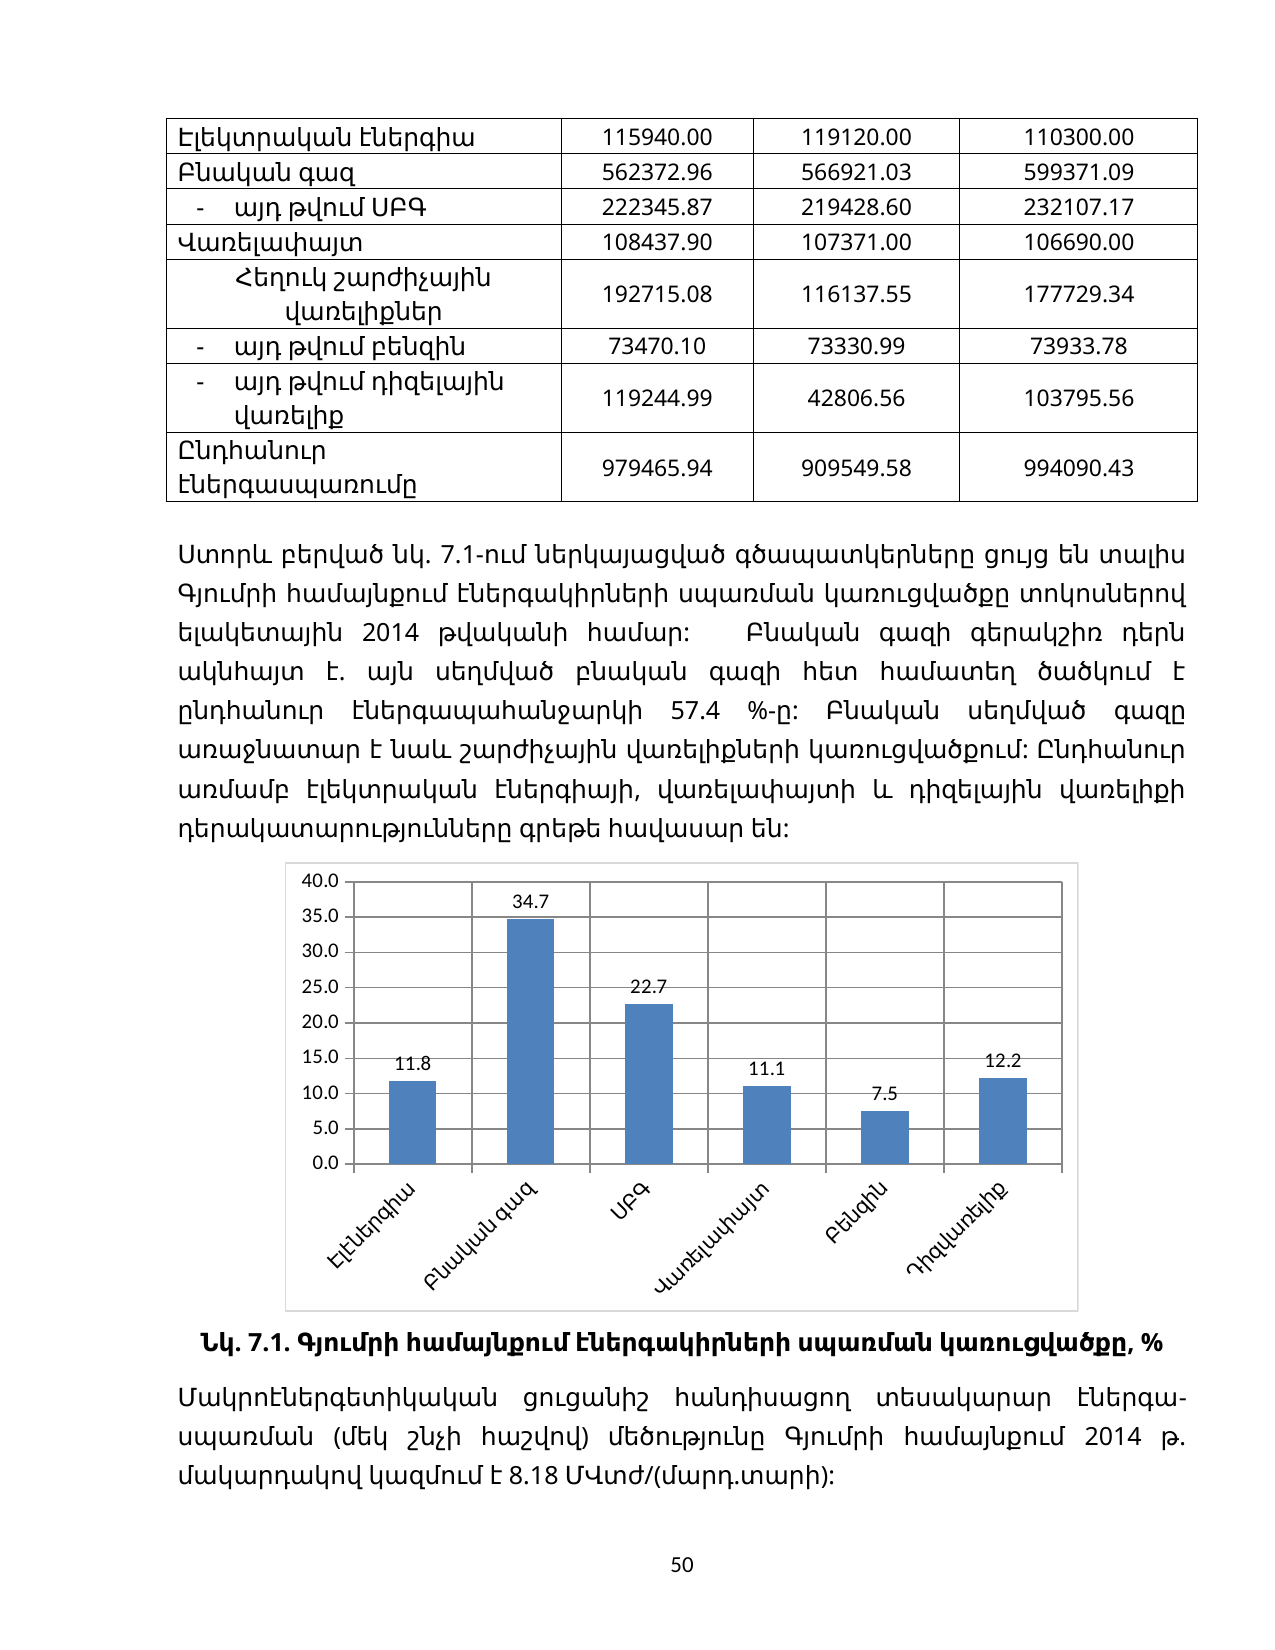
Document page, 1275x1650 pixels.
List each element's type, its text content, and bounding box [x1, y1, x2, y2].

table_cell 979465.94 [562, 433, 753, 501]
text Նկ. 7.1. Գյումրի համայնքում էներգակիրների սպառման կառուցվածքը, % [177, 1324, 1186, 1359]
table_cell Բնական գազ [167, 154, 561, 188]
table_cell Ընդհանուր էներգասպառումը [167, 433, 561, 501]
text Ստորև բերված նկ. 7.1-ում ներկայացված գծապատկերները ցույց են տալիս Գյումրի համայնքում էներգակիրների սպառման կառուցվածքը տոկոսներով ելակետային 2014 թվականի համար: Բնական գազի գերակշիռ դերն ակնհայտ է. այն սեղմված բնական գազի հետ համատեղ ծածկում է ընդհանուր էներգապահանջարկի 57.4 %-ը: Բնական սեղմված գազը առաջնատար է նաև շարժիչային վառելիքների կառուցվածքում: Ընդհանուր առմամբ էլեկտրական էներգիայի, վառելափայտի և դիզելային վառելիքի դերակատարությունները գրեթե հավասար են: [177, 536, 1186, 844]
table_cell 994090.43 [960, 433, 1197, 501]
table_cell 119244.99 [562, 364, 753, 432]
text Մակրոէներգետիկական ցուցանիշ հանդիսացող տեսակարար էներգասպառման (մեկ շնչի հաշվով) մեծությունը Գյումրի համայնքում 2014 թ. մակարդակով կազմում է 8.18 ՄՎտժ/(մարդ.տարի): [177, 1379, 1186, 1492]
table_cell 106690.00 [960, 225, 1197, 258]
table_cell Վառելափայտ [167, 225, 561, 258]
table_cell 177729.34 [960, 260, 1197, 328]
table_cell այդ թվում ՍԲԳ [167, 189, 561, 223]
table_cell 108437.90 [562, 225, 753, 258]
table_cell 222345.87 [562, 189, 753, 223]
table_cell 110300.00 [960, 119, 1197, 153]
table_cell 42806.56 [754, 364, 959, 432]
table_cell այդ թվում բենզին [167, 329, 561, 363]
table_cell 219428.60 [754, 189, 959, 223]
table_cell 103795.56 [960, 364, 1197, 432]
table_cell 115940.00 [562, 119, 753, 153]
table_cell 599371.09 [960, 154, 1197, 188]
table_cell 909549.58 [754, 433, 959, 501]
table_cell 107371.00 [754, 225, 959, 258]
table_cell 73933.78 [960, 329, 1197, 363]
table_cell 73330.99 [754, 329, 959, 363]
table_cell 73470.10 [562, 329, 753, 363]
table_cell այդ թվում դիզելային վառելիք [167, 364, 561, 432]
table_cell Էլեկտրական էներգիա [167, 119, 561, 153]
table_cell 119120.00 [754, 119, 959, 153]
table_cell 116137.55 [754, 260, 959, 328]
table_cell 562372.96 [562, 154, 753, 188]
table_cell 192715.08 [562, 260, 753, 328]
table_cell 232107.17 [960, 189, 1197, 223]
table_cell 566921.03 [754, 154, 959, 188]
table_cell Հեղուկ շարժիչային վառելիքներ [167, 260, 561, 328]
